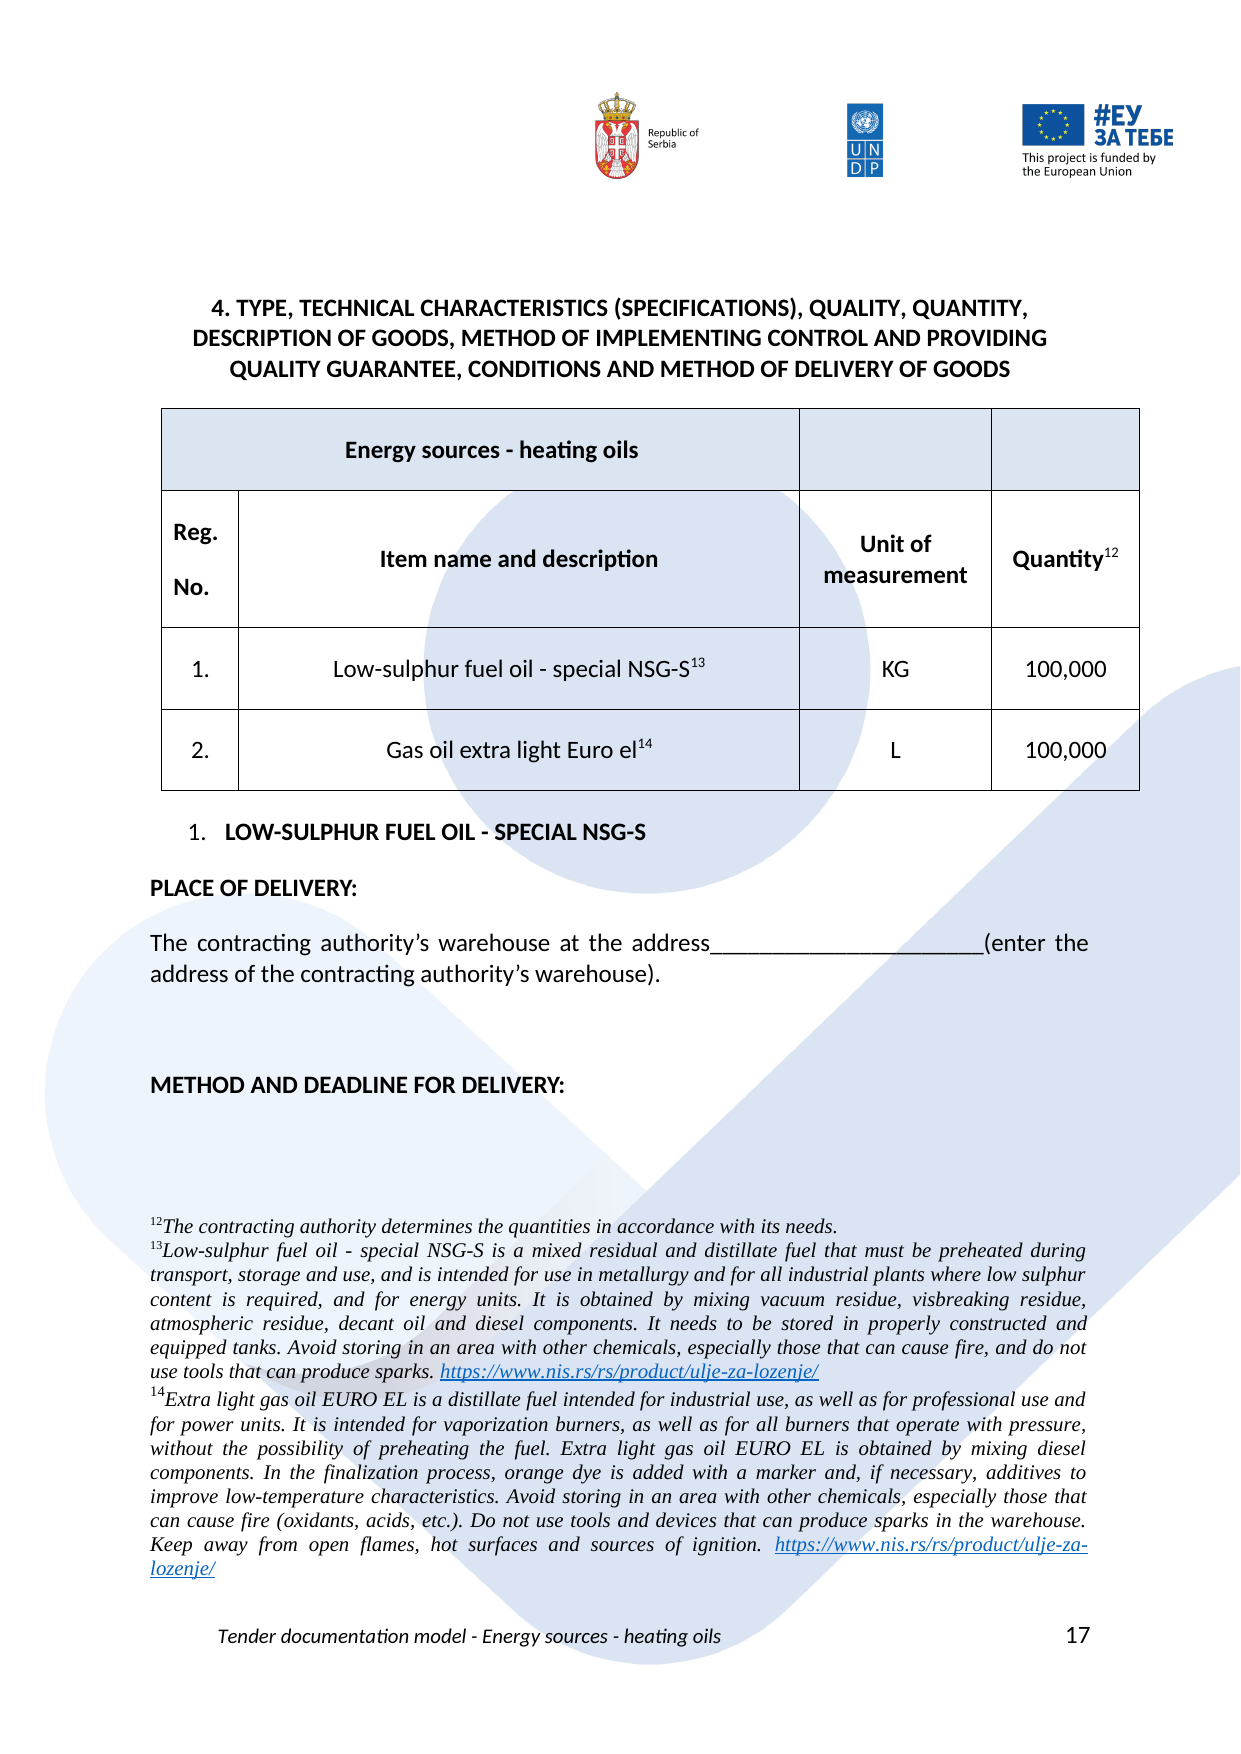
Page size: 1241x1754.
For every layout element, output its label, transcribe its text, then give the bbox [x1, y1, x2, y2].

table_cell KG [800, 628, 991, 708]
text METHOD AND DEADLINE FOR DELIVERY: [150, 1069, 1090, 1099]
table_cell Low-sulphur fuel oil - special NSG-S [239, 628, 799, 708]
table_cell Quantity [992, 491, 1139, 627]
table_cell Reg. No. [162, 491, 238, 627]
table_cell Gas oil extra light Euro el [239, 710, 799, 790]
text The contracting authority’s warehouse at the address______________________(enter the address of the contracting authority’s warehouse). [150, 927, 1090, 988]
table_header [800, 409, 991, 490]
list LOW-SULPHUR FUEL OIL - SPECIAL NSG-S [187, 816, 1090, 847]
table_header Energy sources - heating oils [162, 409, 799, 490]
table_cell 2. [162, 710, 238, 790]
table_header [992, 409, 1139, 490]
table_cell L [800, 710, 991, 790]
table_cell 100,000 [992, 628, 1139, 708]
picture [0, 21, 1241, 1754]
table_cell Item name and description [239, 491, 799, 627]
table_cell Unit of measurement [800, 491, 991, 627]
table_cell 1. [162, 628, 238, 708]
text 4. TYPE, TECHNICAL CHARACTERISTICS (SPECIFICATIONS), QUALITY, QUANTITY, DESCRIPTION OF GOODS, METHOD OF IMPLEMENTING CONTROL AND PROVIDING QUALITY GUARANTEE, CONDITIONS AND METHOD OF DELIVERY OF GOODS [150, 292, 1090, 383]
text PLACE OF DELIVERY: [150, 872, 1090, 902]
table_cell 100,000 [992, 710, 1139, 790]
